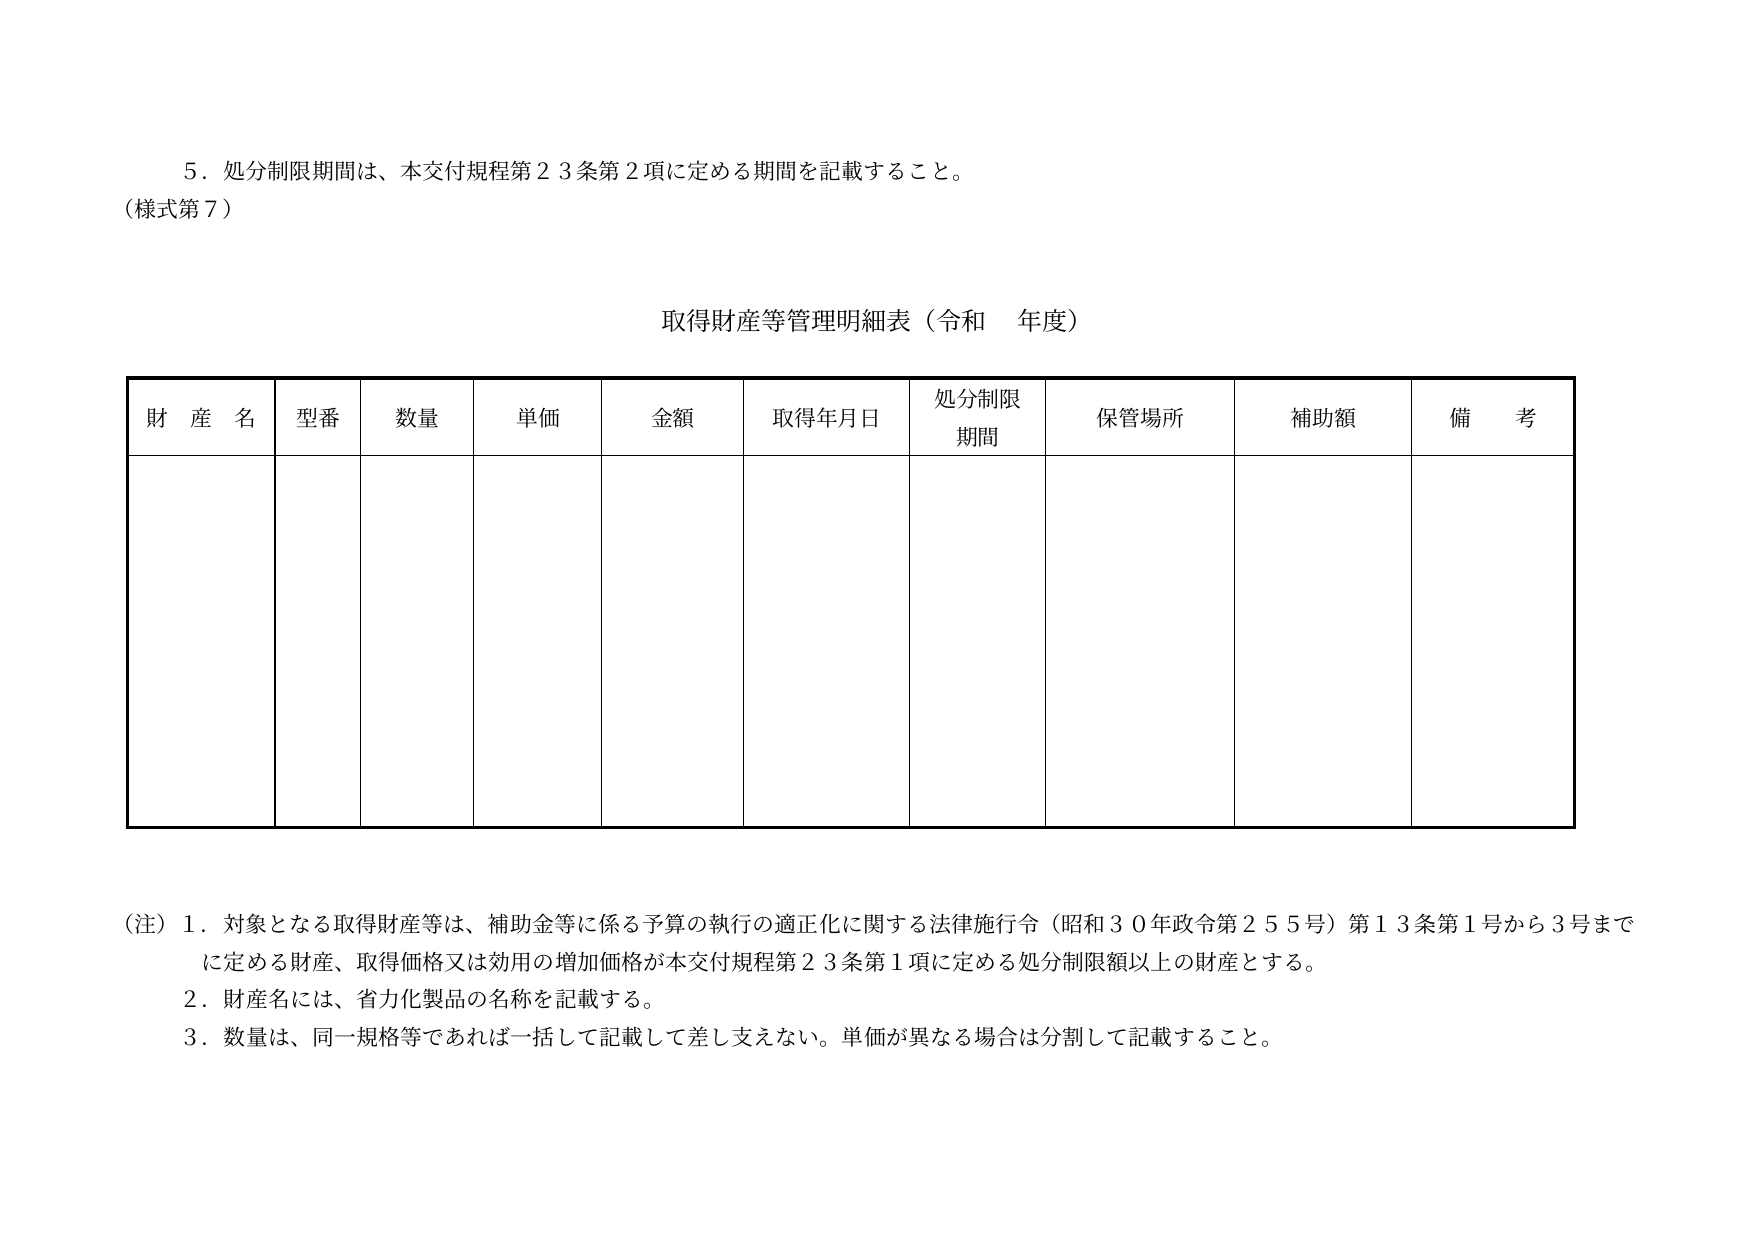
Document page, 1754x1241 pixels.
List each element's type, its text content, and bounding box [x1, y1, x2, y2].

table_header 備 考 [1412, 380, 1573, 454]
table_cell [474, 456, 601, 826]
table_header 保管場所 [1046, 380, 1234, 454]
table_cell [129, 456, 274, 826]
text ２．財産名には、省力化製品の名称を記載する。 [179, 979, 1641, 1017]
text （注）１．対象となる取得財産等は、補助金等に係る予算の執行の適正化に関する法律施行令（昭和３０年政令第２５５号）第１３条第１号から３号までに定める財産、取得価格又は効用の増加価格が本交付規程第２３条第１項に定める処分制限額以上の財産とする。 [112, 904, 1641, 979]
table_cell [276, 456, 360, 826]
table_cell [744, 456, 909, 826]
table_cell [1046, 456, 1234, 826]
table_cell [602, 456, 743, 826]
text ５．処分制限期間は、本交付規程第２３条第２項に定める期間を記載すること。 [112, 151, 1641, 189]
table_cell [910, 456, 1045, 826]
table_header 財 産 名 [129, 380, 274, 454]
table_header 型番 [276, 380, 360, 454]
table_header 処分制限 期間 [910, 380, 1045, 454]
table_cell [361, 456, 473, 826]
table_header 数量 [361, 380, 473, 454]
table_header 取得年月日 [744, 380, 909, 454]
table_header 金額 [602, 380, 743, 454]
table_cell [1235, 456, 1411, 826]
text 取得財産等管理明細表（令和 年度） [112, 301, 1641, 339]
text ３．数量は、同一規格等であれば一括して記載して差し支えない。単価が異なる場合は分割して記載すること。 [179, 1017, 1641, 1054]
table_header 単価 [474, 380, 601, 454]
table_header 補助額 [1235, 380, 1411, 454]
text （様式第７） [112, 189, 1641, 226]
table_cell [1412, 456, 1573, 826]
